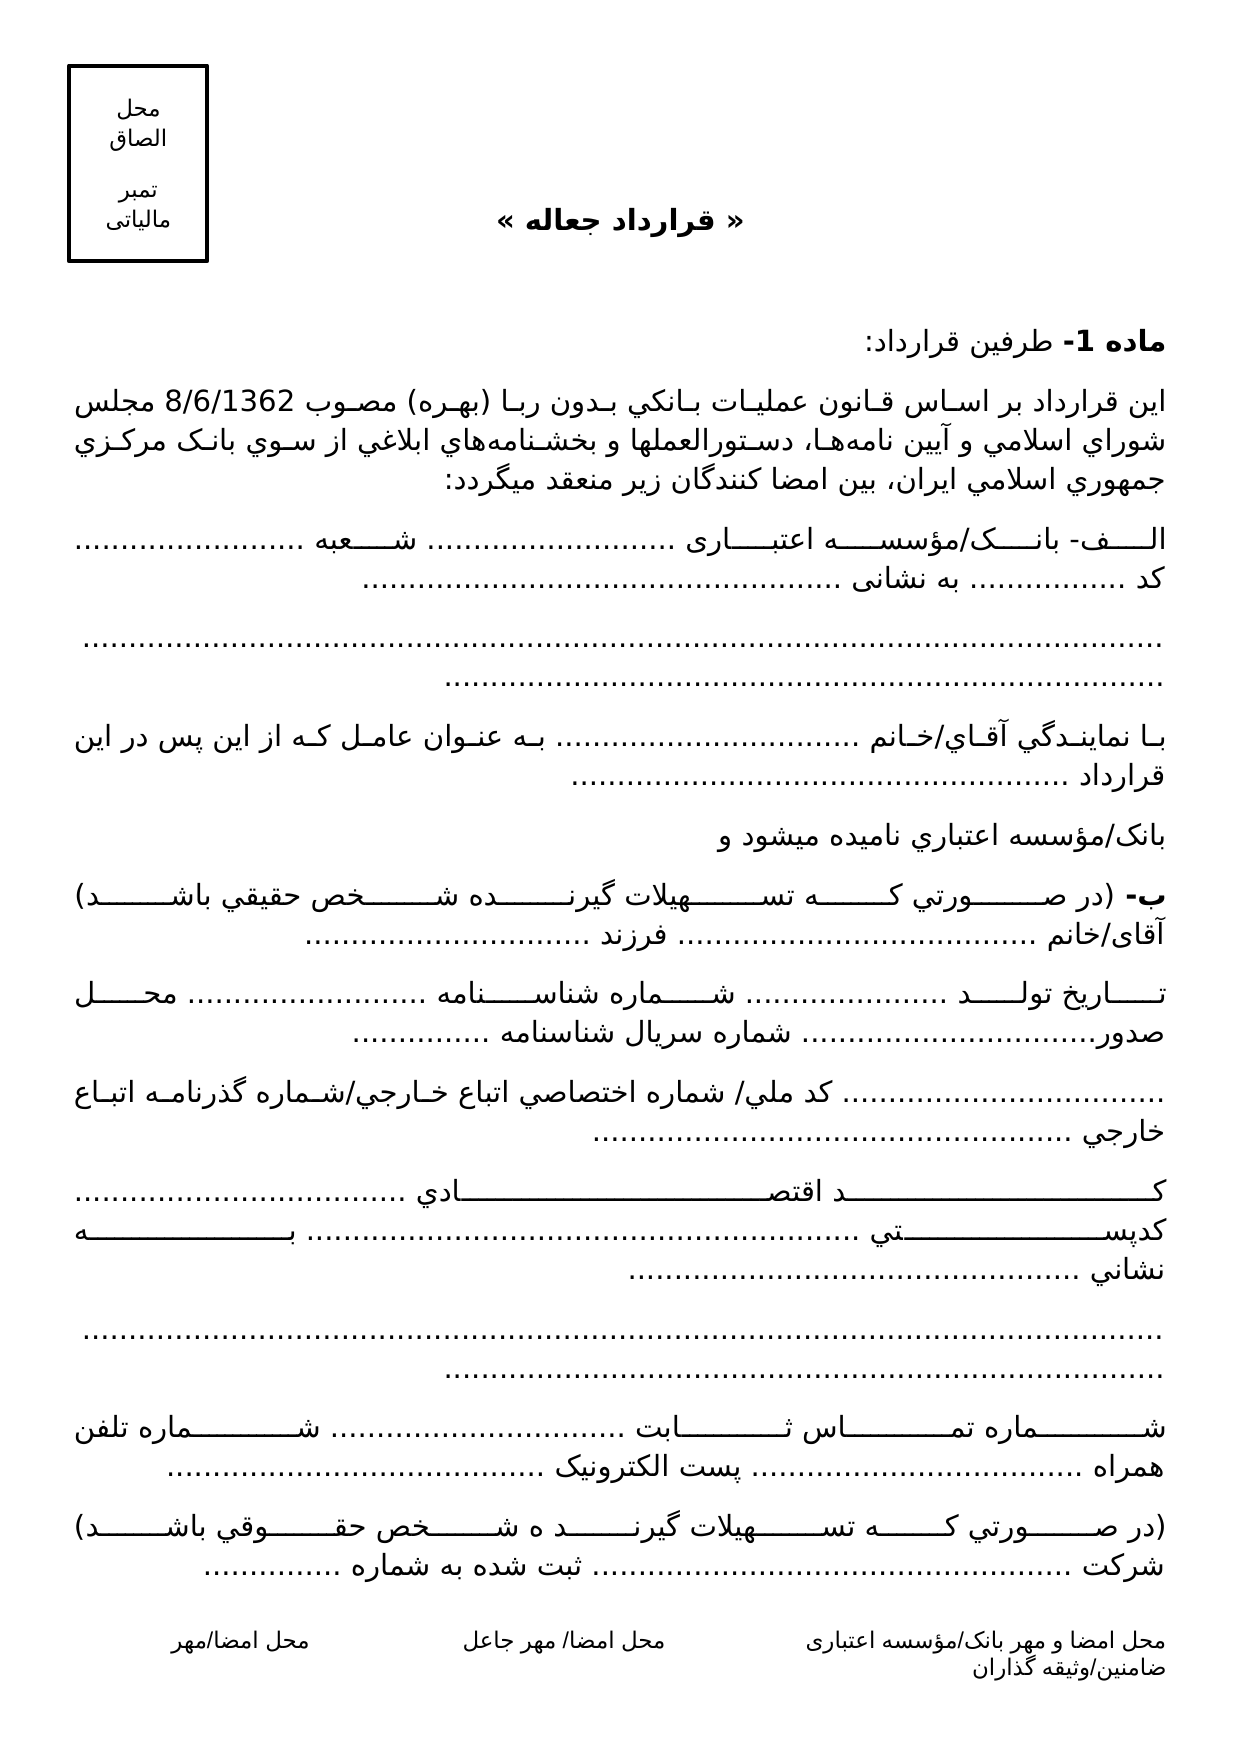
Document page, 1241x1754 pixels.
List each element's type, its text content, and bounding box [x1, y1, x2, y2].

text بانک/مؤسسه اعتباري ناميده ميشود و [74, 818, 1167, 852]
text اين قرارداد بر اساس قانون عمليات بانکي بدون ربا (بهره) مصوب 8/6/1362 مجلس شوراي اسلامي و آيين نامه‌ها، دستورالعملها و بخشنامه‌هاي ابلاغي از سوي بانک مرکزي جمهوري اسلامي ايران، بين امضا کنندگان زير منعقد ميگردد: [74, 384, 1167, 496]
text ماده 1- طرفین قرارداد: [74, 324, 1167, 358]
text ................................... کد ملي/ شماره اختصاصي اتباع خارجي/شماره گذرنامه اتباع خارجي .................................................... [74, 1076, 1167, 1148]
text الف- بانک/مؤسسه اعتباری ........................... شعبه ......................... کد ................. به نشانی .................................................... [74, 522, 1167, 595]
text با نمايندگي آقاي/خانم ................................. به عنوان عامل که از اين پس در اين قرارداد ...................................................... [74, 719, 1167, 792]
text ................................................................................................................................................................................................... [74, 621, 1167, 694]
text شماره تماس ثابت ................................ شماره تلفن همراه .................................... پست الکترونيک ......................................... [74, 1411, 1167, 1484]
text « قرارداد جعاله » [209, 203, 1167, 237]
text ب- (در صورتي که تسهيلات گيرنده شخص حقيقي باشد) آقای/خانم ....................................... فرزند ............................... [74, 878, 1167, 951]
text ................................................................................................................................................................................................... [74, 1312, 1167, 1385]
text تاریخ تولد ...................... شماره شناسنامه .......................... محل صدور................................ شماره سریال شناسنامه ............... [74, 977, 1167, 1050]
text (در صورتي که تسهيلات گيرند ه شخص حقوقي باشد) شرکت .................................................... ثبت شده به شماره ............... [74, 1509, 1167, 1582]
text کد اقتصادي .................................... کدپستي ............................................................ به نشاني ................................................. [74, 1174, 1167, 1286]
